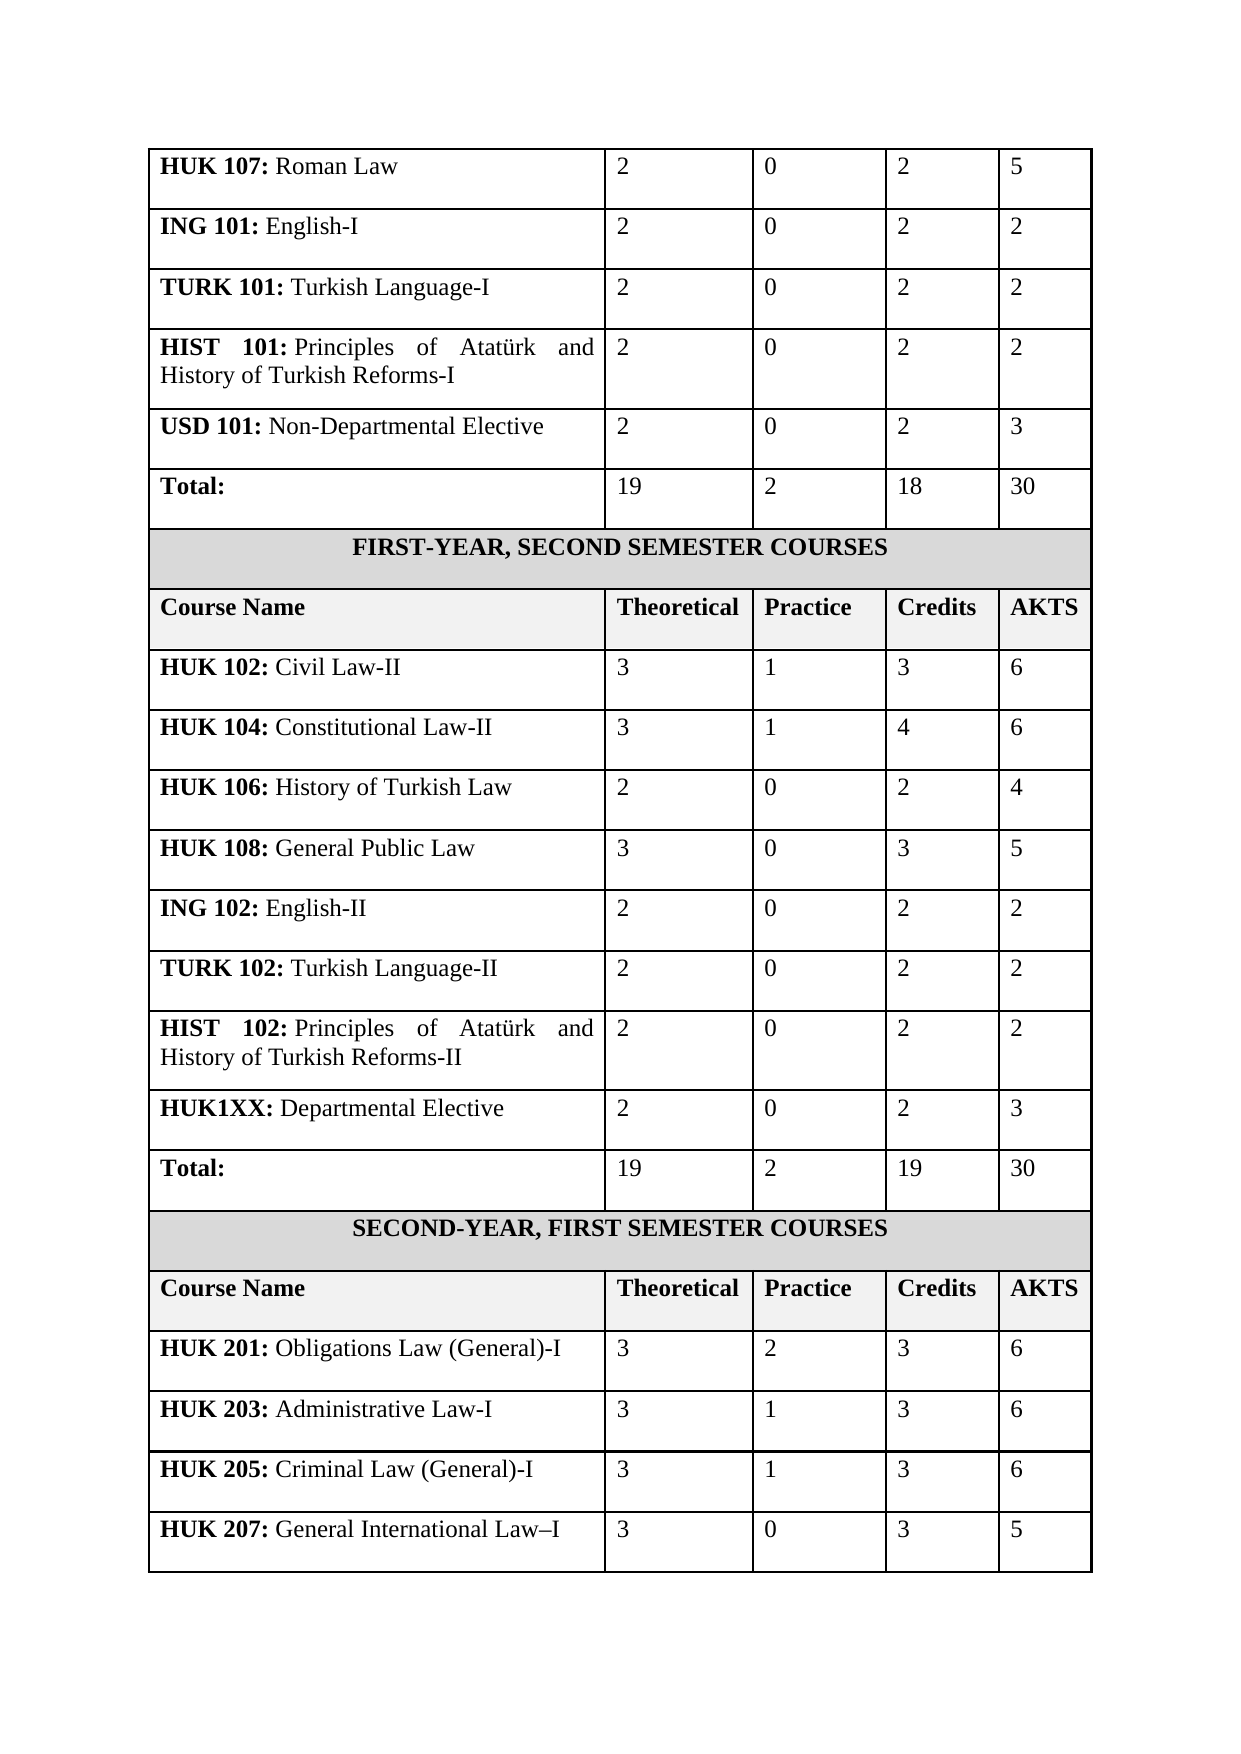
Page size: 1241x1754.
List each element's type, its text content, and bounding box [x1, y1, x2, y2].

table_cell Practice [754, 1272, 885, 1330]
table_cell AKTS [1000, 590, 1090, 648]
table_cell Course Name [150, 1272, 604, 1330]
table_cell 18 [887, 470, 998, 528]
table_cell 3 [887, 1392, 998, 1450]
table_cell 30 [1000, 1151, 1090, 1209]
table_cell 2 [606, 1012, 752, 1089]
table_cell 2 [606, 330, 752, 408]
table_cell 19 [606, 1151, 752, 1209]
table_cell 3 [606, 1513, 752, 1571]
table_cell 3 [887, 651, 998, 709]
table_cell ING 102: English-II [150, 891, 604, 949]
table_cell 1 [754, 1453, 885, 1511]
table_cell 3 [606, 1453, 752, 1511]
table_cell 2 [887, 1012, 998, 1089]
table_cell HUK 207: General International Law–I [150, 1513, 604, 1571]
table_cell 3 [887, 1453, 998, 1511]
table_cell 2 [887, 1091, 998, 1149]
table_cell 2 [887, 210, 998, 268]
table_cell HIST 102: Principles of Atatürk and History of Turkish Reforms-II [150, 1012, 604, 1089]
table_cell 0 [754, 410, 885, 468]
table_cell 19 [606, 470, 752, 528]
table_cell 2 [606, 952, 752, 1010]
table_cell 4 [887, 711, 998, 769]
table_cell 0 [754, 1012, 885, 1089]
table_cell 1 [754, 711, 885, 769]
table_cell 30 [1000, 470, 1090, 528]
table_cell 3 [887, 1513, 998, 1571]
table_cell 19 [887, 1151, 998, 1209]
table_cell 2 [606, 771, 752, 829]
table_cell 6 [1000, 1453, 1090, 1511]
table_cell USD 101: Non-Departmental Elective [150, 410, 604, 468]
table_cell 2 [606, 1091, 752, 1149]
table_cell 2 [887, 150, 998, 208]
table_cell 3 [1000, 410, 1090, 468]
table_cell 1 [754, 1392, 885, 1450]
table_cell 3 [606, 1392, 752, 1450]
table_cell Course Name [150, 590, 604, 648]
table_cell HIST 101: Principles of Atatürk and History of Turkish Reforms-I [150, 330, 604, 408]
table_cell 0 [754, 831, 885, 889]
table_cell 2 [1000, 330, 1090, 408]
table_cell 6 [1000, 651, 1090, 709]
table_cell 1 [754, 651, 885, 709]
table_cell 2 [887, 952, 998, 1010]
table_cell 0 [754, 952, 885, 1010]
table_cell 0 [754, 771, 885, 829]
table_cell HUK 108: General Public Law [150, 831, 604, 889]
table_cell Total: [150, 1151, 604, 1209]
table_cell SECOND-YEAR, FIRST SEMESTER COURSES [150, 1212, 1090, 1270]
table_cell 2 [606, 150, 752, 208]
table_cell 2 [887, 330, 998, 408]
table_cell HUK 102: Civil Law-II [150, 651, 604, 709]
table_cell 5 [1000, 150, 1090, 208]
table_cell 6 [1000, 1392, 1090, 1450]
table_cell 2 [1000, 270, 1090, 328]
table_cell 0 [754, 1513, 885, 1571]
table_cell 0 [754, 270, 885, 328]
table_cell 3 [606, 1332, 752, 1390]
table_cell 4 [1000, 771, 1090, 829]
table_cell 5 [1000, 831, 1090, 889]
table_cell 3 [887, 1332, 998, 1390]
table_cell 2 [606, 891, 752, 949]
table_cell 0 [754, 330, 885, 408]
table_cell HUK 107: Roman Law [150, 150, 604, 208]
table_cell Practice [754, 590, 885, 648]
table_cell 3 [887, 831, 998, 889]
table_cell HUK1XX: Departmental Elective [150, 1091, 604, 1149]
table_cell 2 [887, 891, 998, 949]
table_cell 2 [1000, 1012, 1090, 1089]
table_cell HUK 104: Constitutional Law-II [150, 711, 604, 769]
table_cell Credits [887, 1272, 998, 1330]
table_cell 2 [1000, 891, 1090, 949]
table_cell 2 [606, 410, 752, 468]
table_cell FIRST-YEAR, SECOND SEMESTER COURSES [150, 530, 1090, 588]
table_cell 0 [754, 891, 885, 949]
table_cell 2 [887, 771, 998, 829]
table_cell 3 [606, 831, 752, 889]
table_cell AKTS [1000, 1272, 1090, 1330]
table_cell HUK 106: History of Turkish Law [150, 771, 604, 829]
table_cell 0 [754, 150, 885, 208]
table_cell 3 [1000, 1091, 1090, 1149]
table_cell 3 [606, 651, 752, 709]
table_cell 6 [1000, 711, 1090, 769]
table_cell TURK 102: Turkish Language-II [150, 952, 604, 1010]
table_cell HUK 203: Administrative Law-I [150, 1392, 604, 1450]
table_cell HUK 205: Criminal Law (General)-I [150, 1453, 604, 1511]
table_cell 2 [754, 470, 885, 528]
table_cell 2 [1000, 952, 1090, 1010]
table_cell ING 101: English-I [150, 210, 604, 268]
table_cell 6 [1000, 1332, 1090, 1390]
table_cell 2 [754, 1151, 885, 1209]
table_cell 2 [606, 210, 752, 268]
table_cell Total: [150, 470, 604, 528]
table_cell 2 [887, 270, 998, 328]
table_cell 2 [1000, 210, 1090, 268]
table_cell Theoretical [606, 1272, 752, 1330]
table_cell 0 [754, 1091, 885, 1149]
table_cell 0 [754, 210, 885, 268]
table_cell 2 [754, 1332, 885, 1390]
table_cell 2 [606, 270, 752, 328]
table_cell 2 [887, 410, 998, 468]
table_cell HUK 201: Obligations Law (General)-I [150, 1332, 604, 1390]
table_cell TURK 101: Turkish Language-I [150, 270, 604, 328]
table_cell 5 [1000, 1513, 1090, 1571]
table_cell Theoretical [606, 590, 752, 648]
table_cell 3 [606, 711, 752, 769]
table_cell Credits [887, 590, 998, 648]
